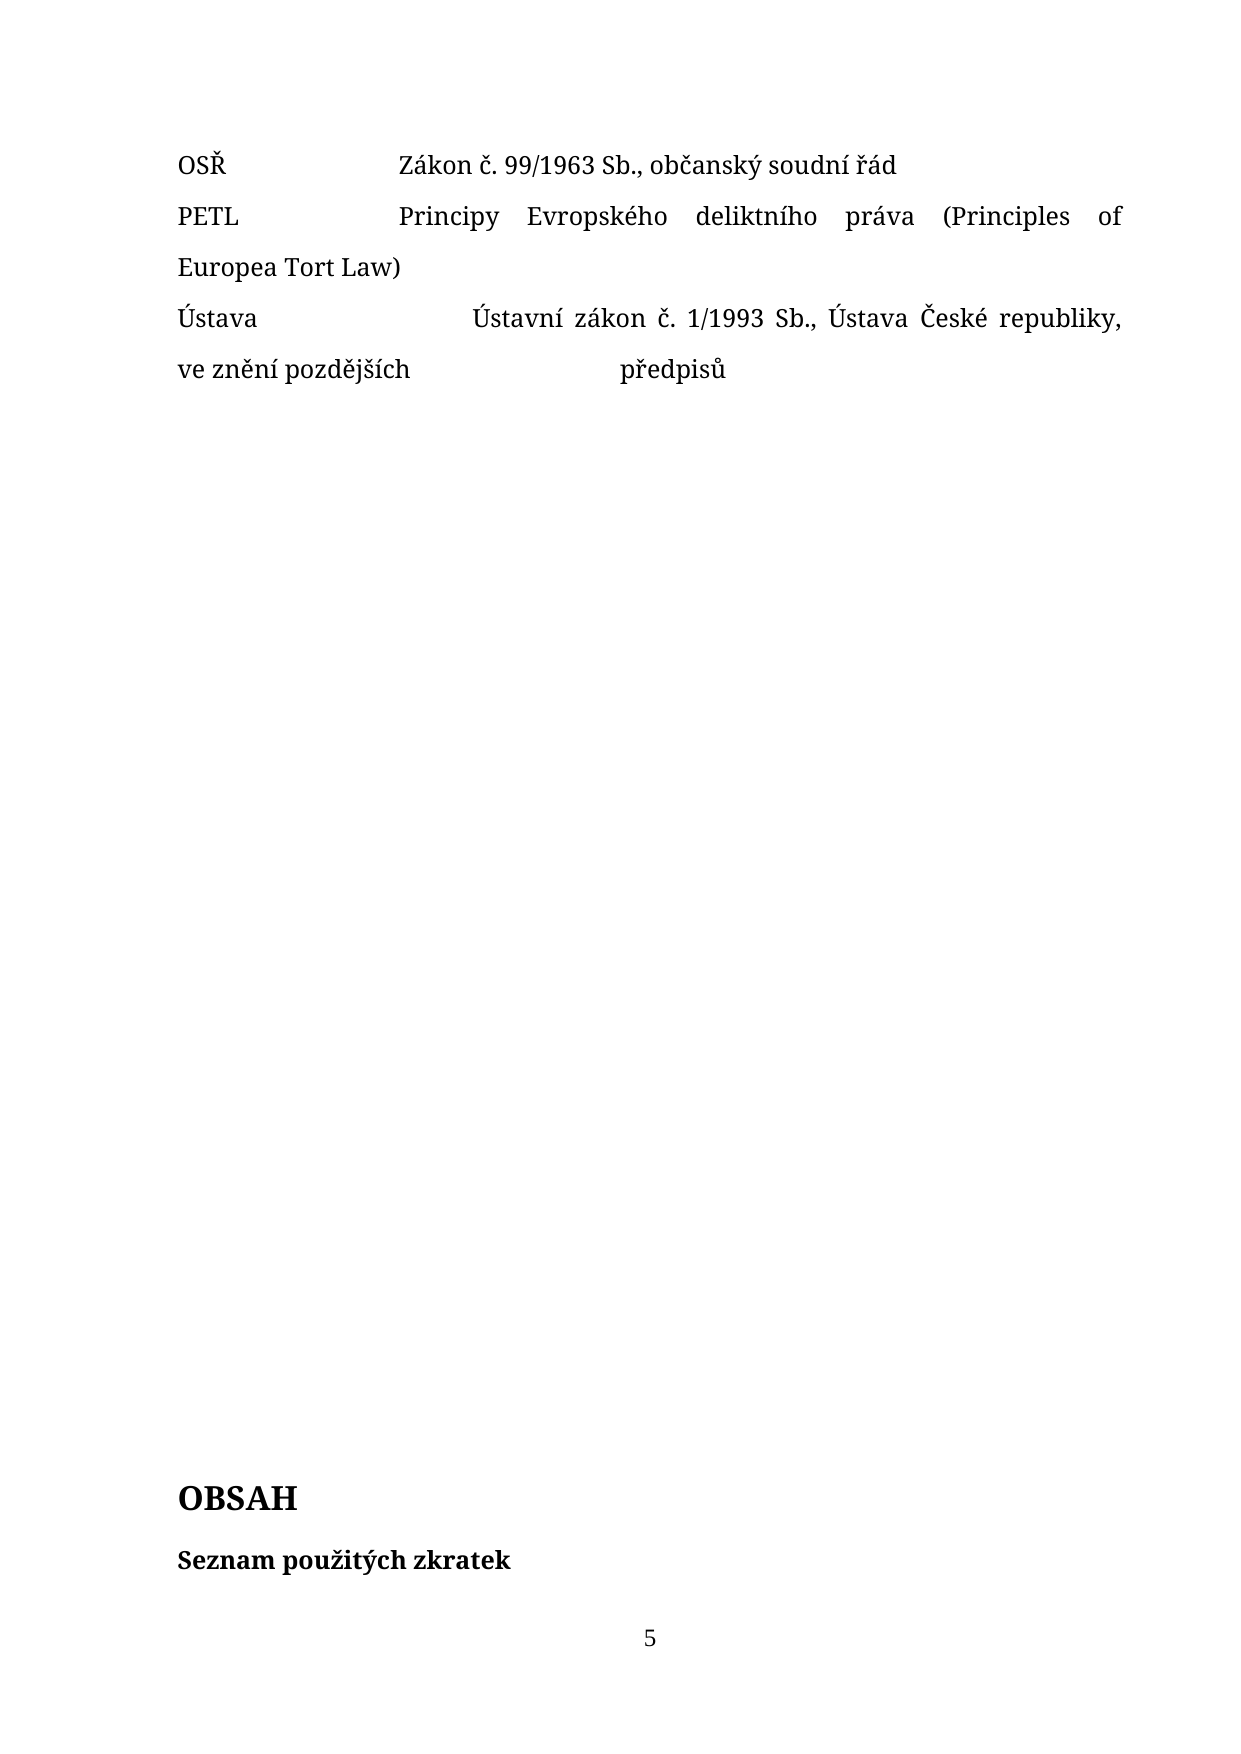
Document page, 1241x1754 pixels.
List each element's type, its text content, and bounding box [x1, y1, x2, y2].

text Ústava Ústavní zákon č. 1/1993 Sb., Ústava České republiky, ve znění pozdějších předpisů [177, 301, 1122, 386]
text OSŘ Zákon č. 99/1963 Sb., občanský soudní řád [177, 148, 1122, 182]
text OBSAH [177, 1475, 1122, 1520]
text PETL Principy Evropského deliktního práva (Principles of Europea Tort Law) [177, 199, 1122, 284]
text Seznam použitých zkratek [177, 1543, 1122, 1577]
